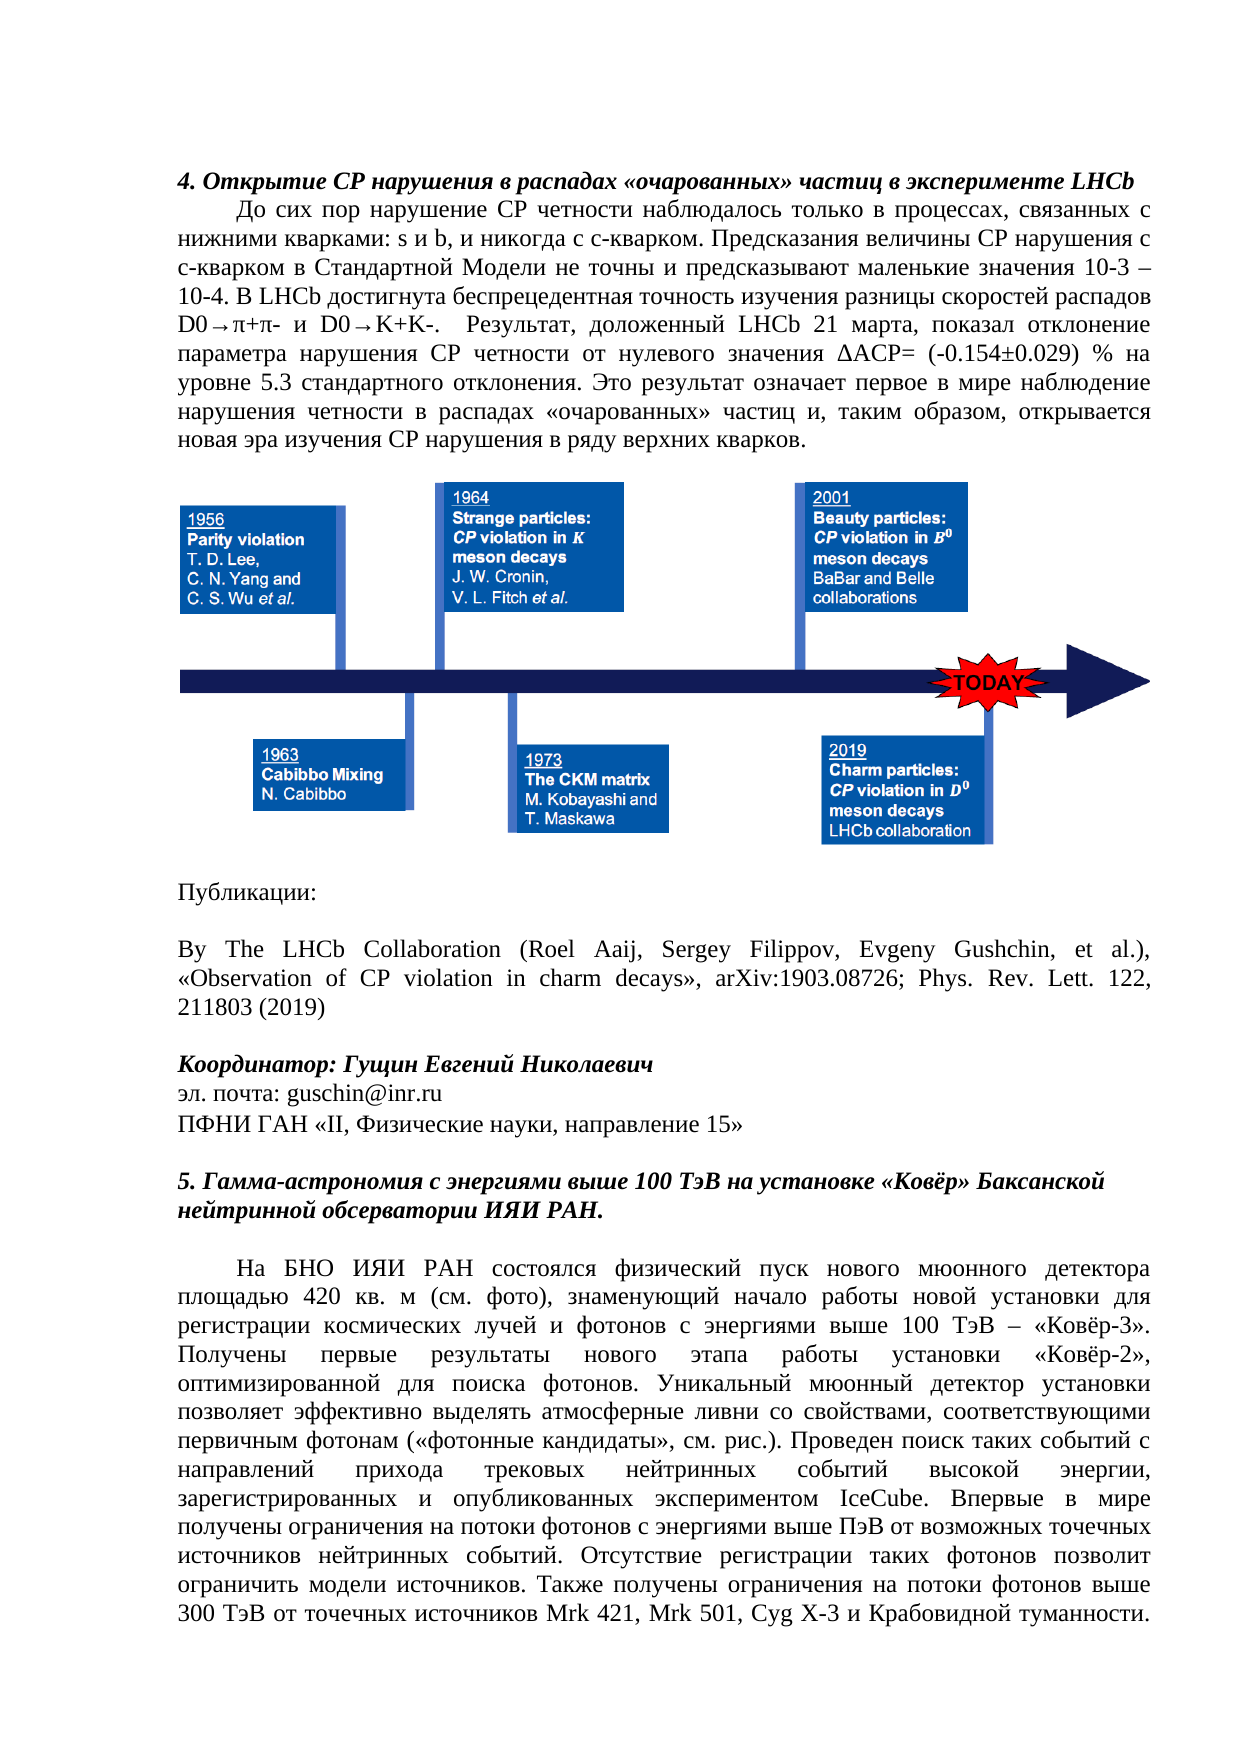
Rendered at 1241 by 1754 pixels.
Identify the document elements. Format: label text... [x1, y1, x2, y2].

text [177, 1253, 1152, 1626]
text Публикации: [177, 877, 1152, 905]
text 4. Открытие СР нарушения в распадах «очарованных» частиц в эксперименте LHCb [177, 166, 1152, 194]
text 5. Гамма-астрономия с энергиями выше 100 ТэВ на установке «Ковёр» Баксанской нейтринной обсерватории ИЯИ РАН. [177, 1166, 1152, 1224]
text ПФНИ ГАН «II, Физические науки, направление 15» [177, 1109, 1152, 1138]
text До сих пор нарушение СР четности наблюдалось только в процессах, связанных с нижними кварками: s и b, и никогда с с-кварком. Предсказания величины СР нарушения с с-кварком в Стандартной Модели не точны и предсказывают маленькие значения 10-3 – 10-4. В LHCb достигнута беспрецедентная точность изучения разницы скоростей распадов D0→π+π- и D0→K+K-. Результат, доложенный LHCb 21 марта, показал отклонение параметра нарушения СР четности от нулевого значения ΔACP= (-0.154±0.029) % на уровне 5.3 стандартного отклонения. Это результат означает первое в мире наблюдение нарушения четности в распадах «очарованных» частиц и, таким образом, открывается новая эра изучения СР нарушения в ряду верхних кварков. [177, 194, 1152, 453]
text Координатор: Гущин Евгений Николаевич [177, 1049, 1152, 1078]
text эл. почта: guschin@inr.ru [177, 1078, 1152, 1107]
text By The LHCb Collaboration (Roel Aaij, Sergey Filippov, Evgeny Gushchin, et al.), «Observation of CP violation in charm decays», arXiv:1903.08726; Phys. Rev. Lett. 122, 211803 (2019) [177, 934, 1152, 1020]
picture [177, 481, 1150, 848]
